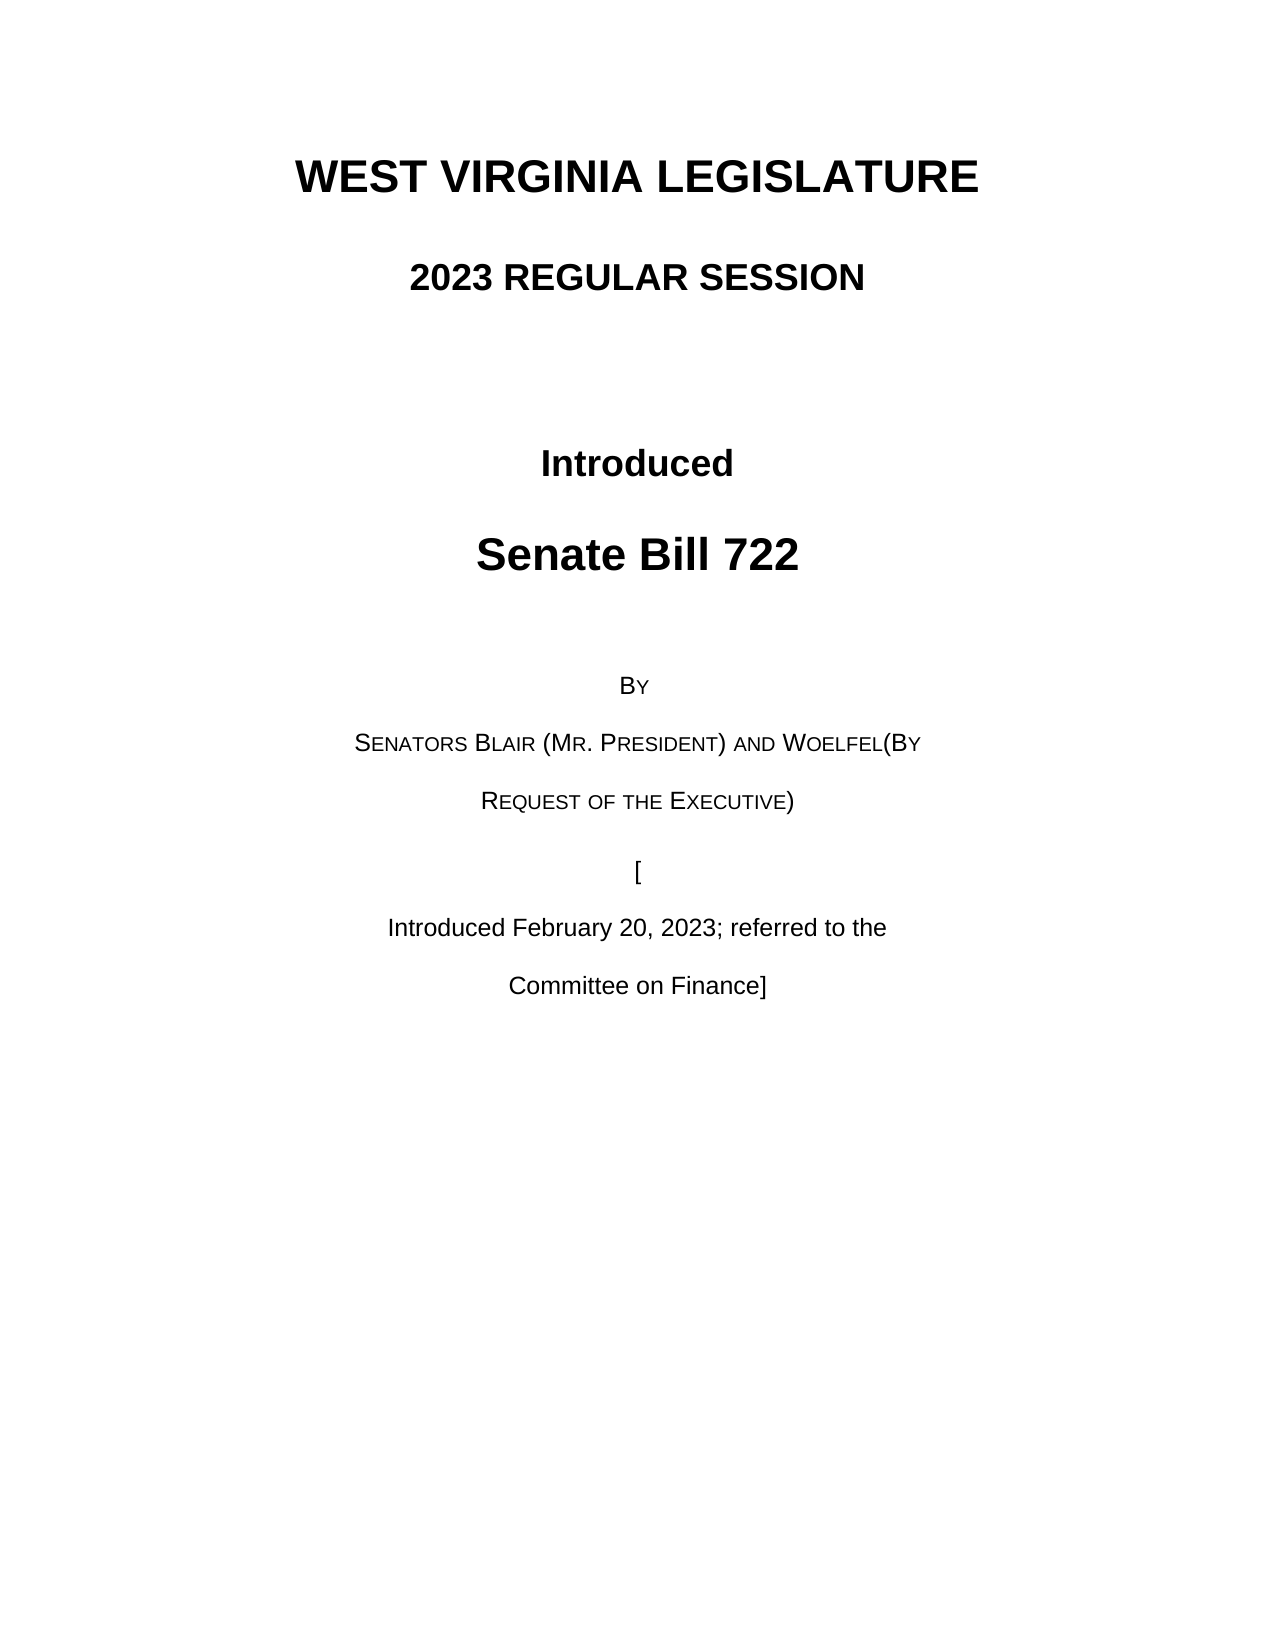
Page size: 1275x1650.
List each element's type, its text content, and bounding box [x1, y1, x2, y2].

text Bill [150, 528, 1125, 581]
title 2023 REGULAR session [150, 255, 1125, 298]
title WEST virginia legislature [150, 150, 1125, 203]
text By [337, 671, 937, 814]
text [] [337, 856, 937, 999]
